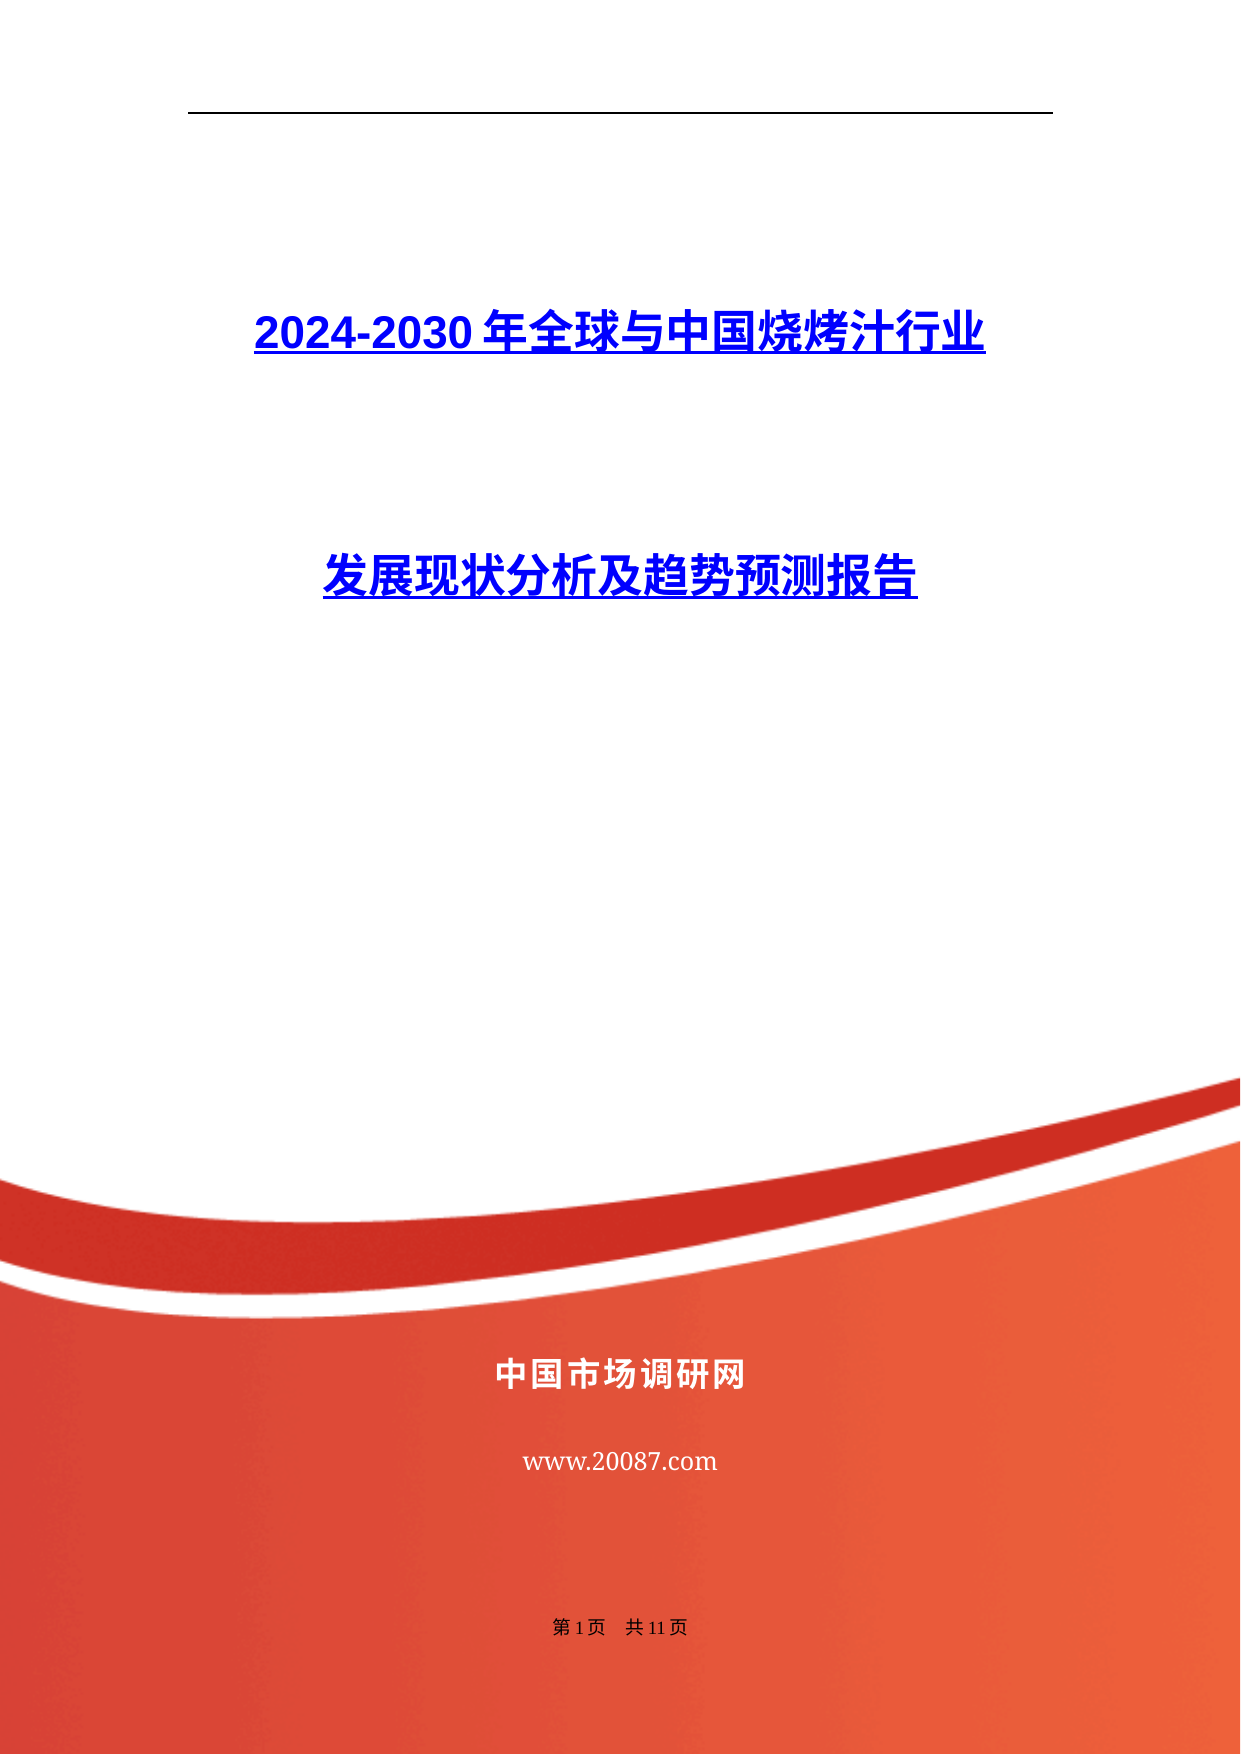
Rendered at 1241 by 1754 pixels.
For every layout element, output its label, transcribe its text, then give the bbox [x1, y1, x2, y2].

subtitle 中国市场调研网 [187, 1339, 1053, 1404]
picture [0, 1006, 1241, 1754]
table_header 2024-2030年全球与中国烧烤汁行业发展现状分析及趋势预测报告 [188, 207, 1053, 773]
text www.20087.com [187, 1428, 1053, 1493]
